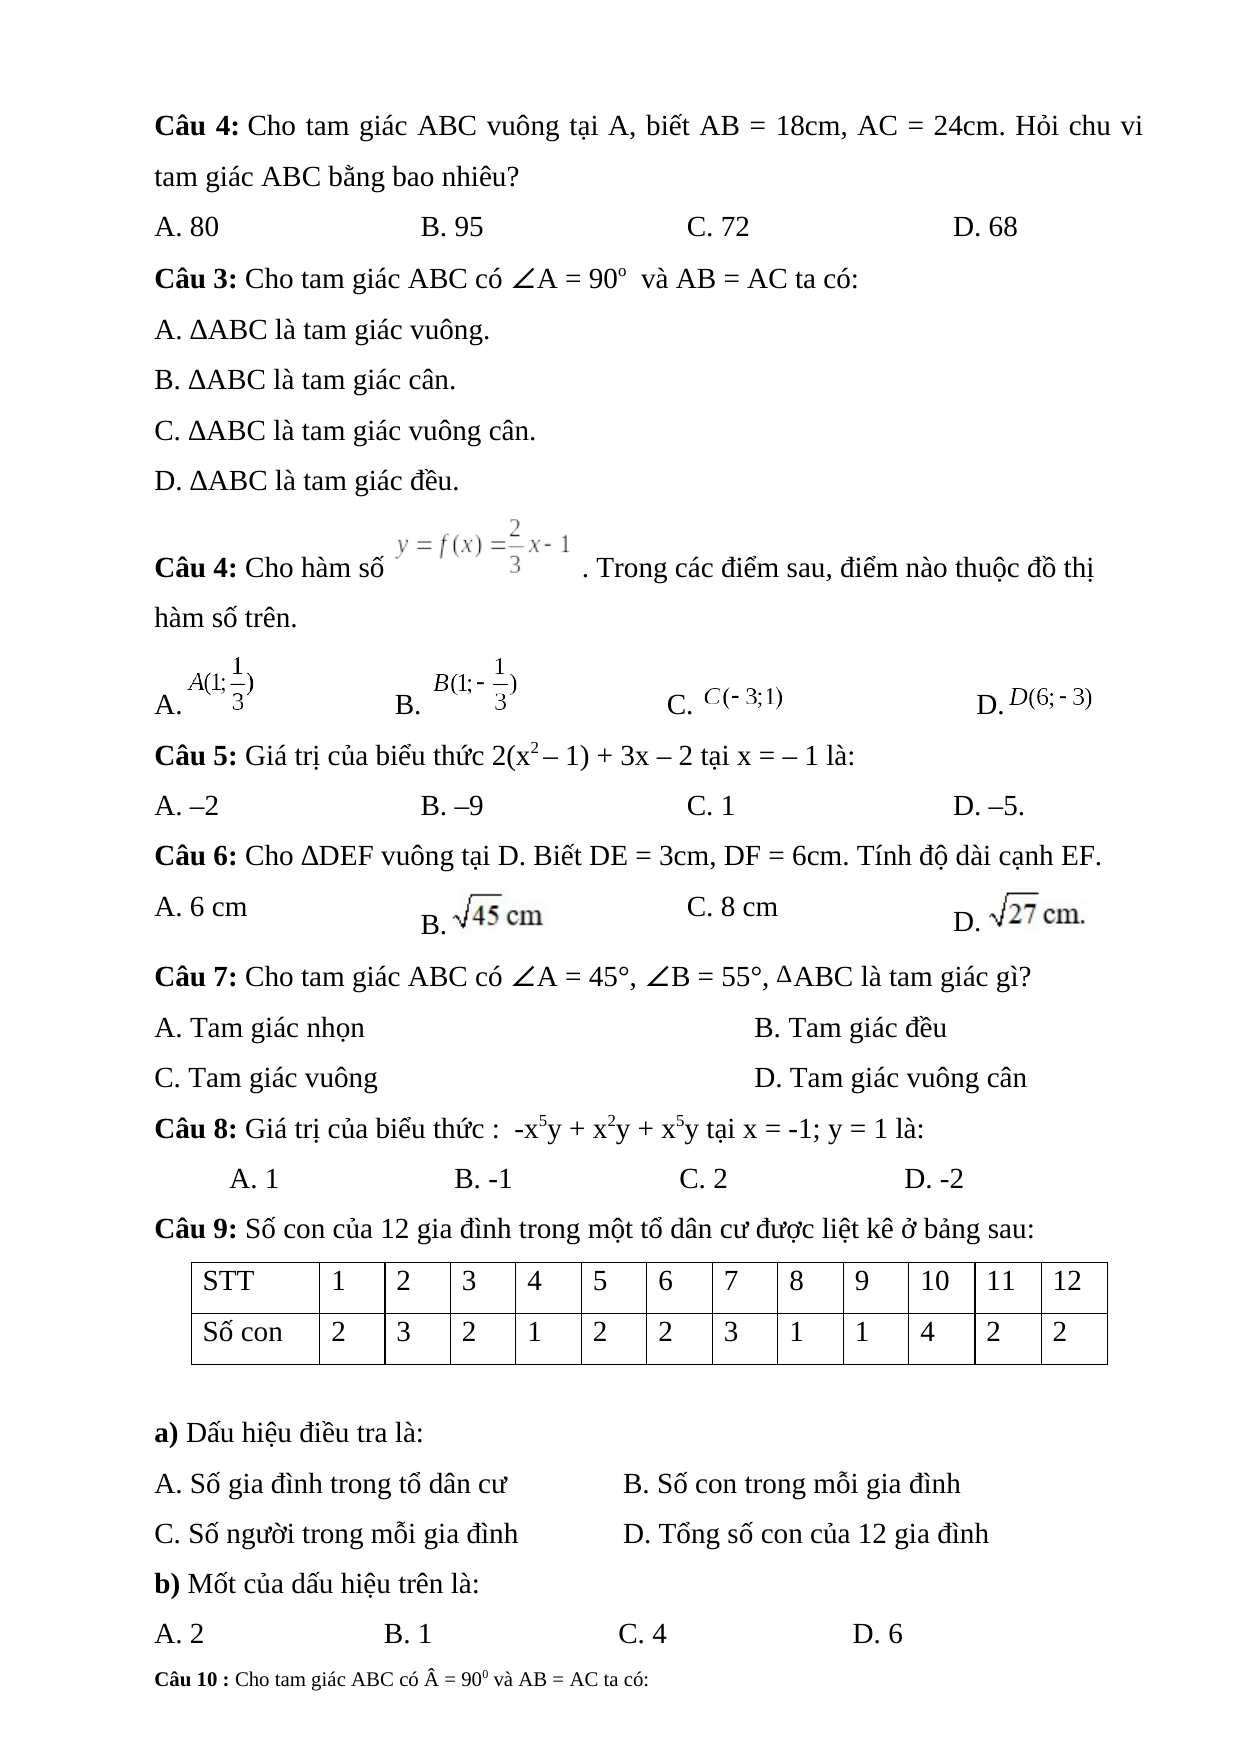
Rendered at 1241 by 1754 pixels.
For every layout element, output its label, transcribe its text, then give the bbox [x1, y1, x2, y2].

text Câu 7: Cho tam giác ABC có ∠A = 45°, ∠B = 55°, ABC là tam giác gì? [154, 957, 1144, 992]
table_header D. 6 [841, 1617, 1076, 1667]
table_cell 2 [582, 1314, 646, 1364]
text A. 1 B. -1 C. 2 D. -2 [154, 1161, 1144, 1194]
table_cell 2 [451, 1314, 515, 1364]
picture [447, 888, 551, 935]
table_cell 2 [320, 1314, 384, 1364]
text A. 6 cm [154, 889, 345, 922]
text C. 72 [687, 209, 878, 242]
text Câu 5: Giá trị của biểu thức 2(x2 – 1) + 3x – 2 tại x = – 1 là: [154, 738, 1144, 771]
text Câu 4: Cho hàm số . Trong các điểm sau, điểm nào thuộc đồ thị hàm số trên. [154, 513, 1144, 634]
table_header C. 4 [607, 1617, 841, 1667]
table_header 9 [844, 1263, 908, 1313]
text C. Tam giác vuông D. Tam giác vuông cân [154, 1060, 1144, 1094]
text C. 8 cm [687, 889, 878, 922]
text D. ∆ABC là tam giác đều. [154, 463, 1144, 497]
table_header A. Số gia đình trong tổ dân cư [143, 1466, 612, 1516]
text A. –2 [154, 788, 345, 822]
table_cell 1 [778, 1314, 843, 1364]
table_cell 3 [713, 1314, 777, 1364]
table_header 1 [320, 1263, 384, 1313]
table_header 7 [713, 1263, 777, 1313]
table_header 3 [451, 1263, 515, 1313]
table_header 8 [778, 1263, 843, 1313]
text Câu 6: Cho ∆DEF vuông tại D. Biết DE = 3cm, DF = 6cm. Tính độ dài cạnh EF. [154, 838, 1144, 872]
text B. 95 [420, 209, 612, 242]
picture [988, 888, 1091, 932]
text C. ∆ABC là tam giác vuông cân. [154, 413, 1144, 446]
table_header A. 2 [143, 1617, 372, 1667]
table_cell D. Tổng số con của 12 gia đình [612, 1516, 1080, 1566]
table_header 2 [386, 1263, 450, 1313]
table_header STT [192, 1263, 319, 1313]
table_header B. Số con trong mỗi gia đình [612, 1466, 1080, 1516]
text B. –9 [420, 788, 612, 822]
text D. –5. [953, 788, 1144, 822]
table_cell 2 [976, 1314, 1041, 1364]
table_cell Số con [192, 1314, 319, 1364]
text B. ∆ABC là tam giác cân. [154, 362, 1144, 396]
table_cell 1 [844, 1314, 908, 1364]
text Câu 8: Giá trị của biểu thức : -x5y + x2y + x5y tại x = -1; y = 1 là: [154, 1111, 1144, 1144]
table_header 4 [516, 1263, 581, 1313]
text D. 68 [953, 209, 1144, 242]
text C. 1 [687, 788, 878, 822]
table_header 11 [976, 1263, 1041, 1313]
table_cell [143, 1667, 1076, 1703]
table_header 5 [582, 1263, 646, 1313]
table_header 10 [909, 1263, 974, 1313]
text Câu 9: Số con của 12 gia đình trong một tổ dân cư được liệt kê ở bảng sau: [154, 1211, 1144, 1245]
text A. B. C. D. [154, 651, 1144, 721]
text b) Mốt của dấu hiệu trên là: [154, 1566, 1144, 1600]
table_cell 2 [647, 1314, 712, 1364]
text Câu 4: Cho tam giác ABC vuông tại A, biết AB = 18cm, AC = 24cm. Hỏi chu vi tam giác ABC bằng bao nhiêu? [154, 108, 1144, 192]
table_header 6 [647, 1263, 712, 1313]
table_cell 2 [1042, 1314, 1107, 1364]
table_cell 1 [516, 1314, 581, 1364]
table_cell C. Số người trong mỗi gia đình [143, 1516, 612, 1566]
table_cell 3 [386, 1314, 450, 1364]
text a) Dấu hiệu điều tra là: [154, 1416, 1144, 1449]
text Câu 3: Cho tam giác ABC có ∠A = 90o và AB = AC ta có: [154, 259, 1144, 294]
table_header 12 [1042, 1263, 1107, 1313]
text A. 80 [154, 209, 345, 242]
table_cell 4 [909, 1314, 974, 1364]
text A. Tam giác nhọn B. Tam giác đều [154, 1010, 1144, 1044]
table_header B. 1 [373, 1617, 607, 1667]
text A. ∆ABC là tam giác vuông. [154, 312, 1144, 346]
